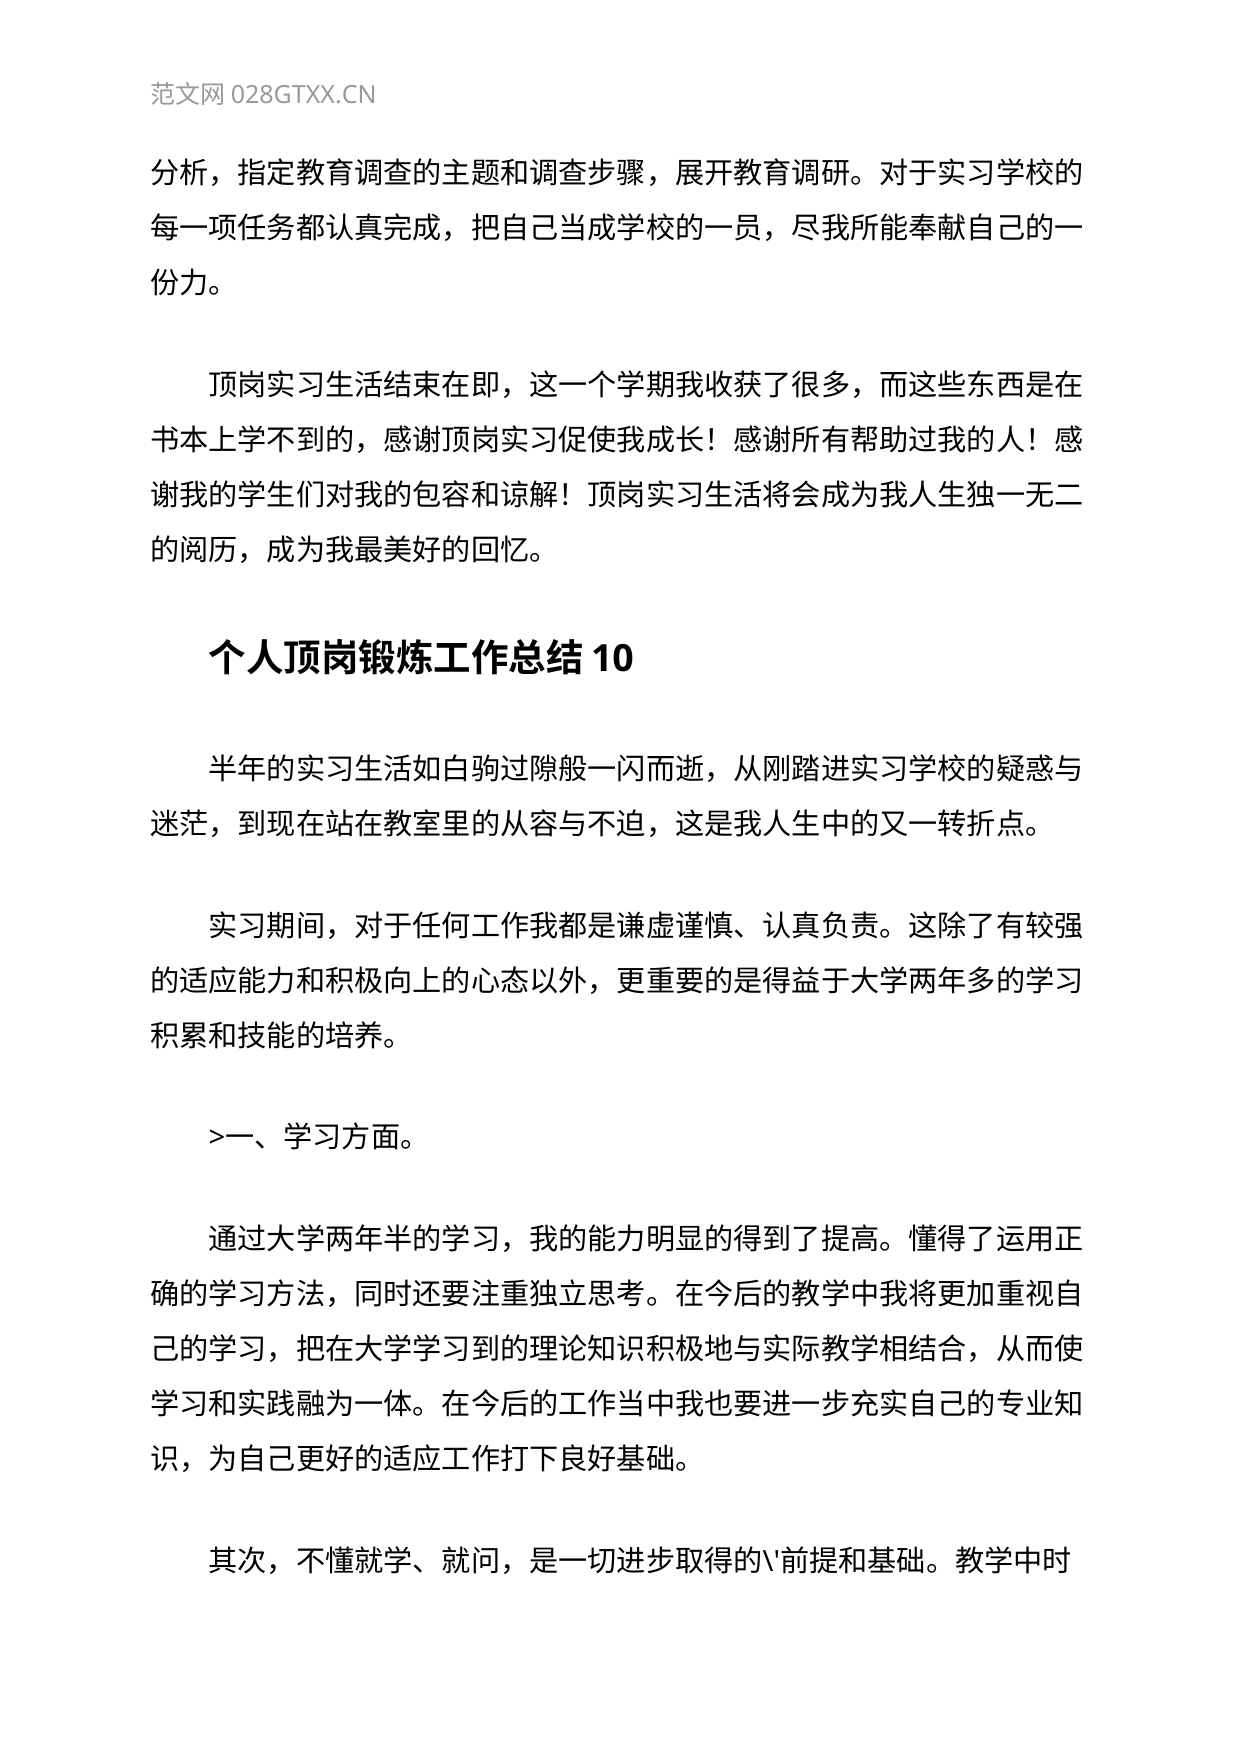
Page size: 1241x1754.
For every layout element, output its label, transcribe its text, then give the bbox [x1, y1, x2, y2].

text 个人顶岗锻炼工作总结10 [150, 628, 1090, 682]
text 通过大学两年半的学习，我的能力明显的得到了提高。懂得了运用正确的学习方法，同时还要注重独立思考。在今后的教学中我将更加重视自己的学习，把在大学学习到的理论知识积极地与实际教学相结合，从而使学习和实践融为一体。在今后的工作当中我也要进一步充实自己的专业知识，为自己更好的适应工作打下良好基础。 [150, 1216, 1090, 1478]
text 顶岗实习生活结束在即，这一个学期我收获了很多，而这些东西是在书本上学不到的，感谢顶岗实习促使我成长！感谢所有帮助过我的人！感谢我的学生们对我的包容和谅解！顶岗实习生活将会成为我人生独一无二的阅历，成为我最美好的回忆。 [150, 362, 1090, 568]
text >一、学习方面。 [150, 1114, 1090, 1156]
text 实习期间，对于任何工作我都是谦虚谨慎、认真负责。这除了有较强的适应能力和积极向上的心态以外，更重要的是得益于大学两年多的学习积累和技能的培养。 [150, 902, 1090, 1054]
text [150, 150, 1090, 302]
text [150, 1537, 1090, 1579]
text 半年的实习生活如白驹过隙般一闪而逝，从刚踏进实习学校的疑惑与迷茫，到现在站在教室里的从容与不迫，这是我人生中的又一转折点。 [150, 746, 1090, 843]
